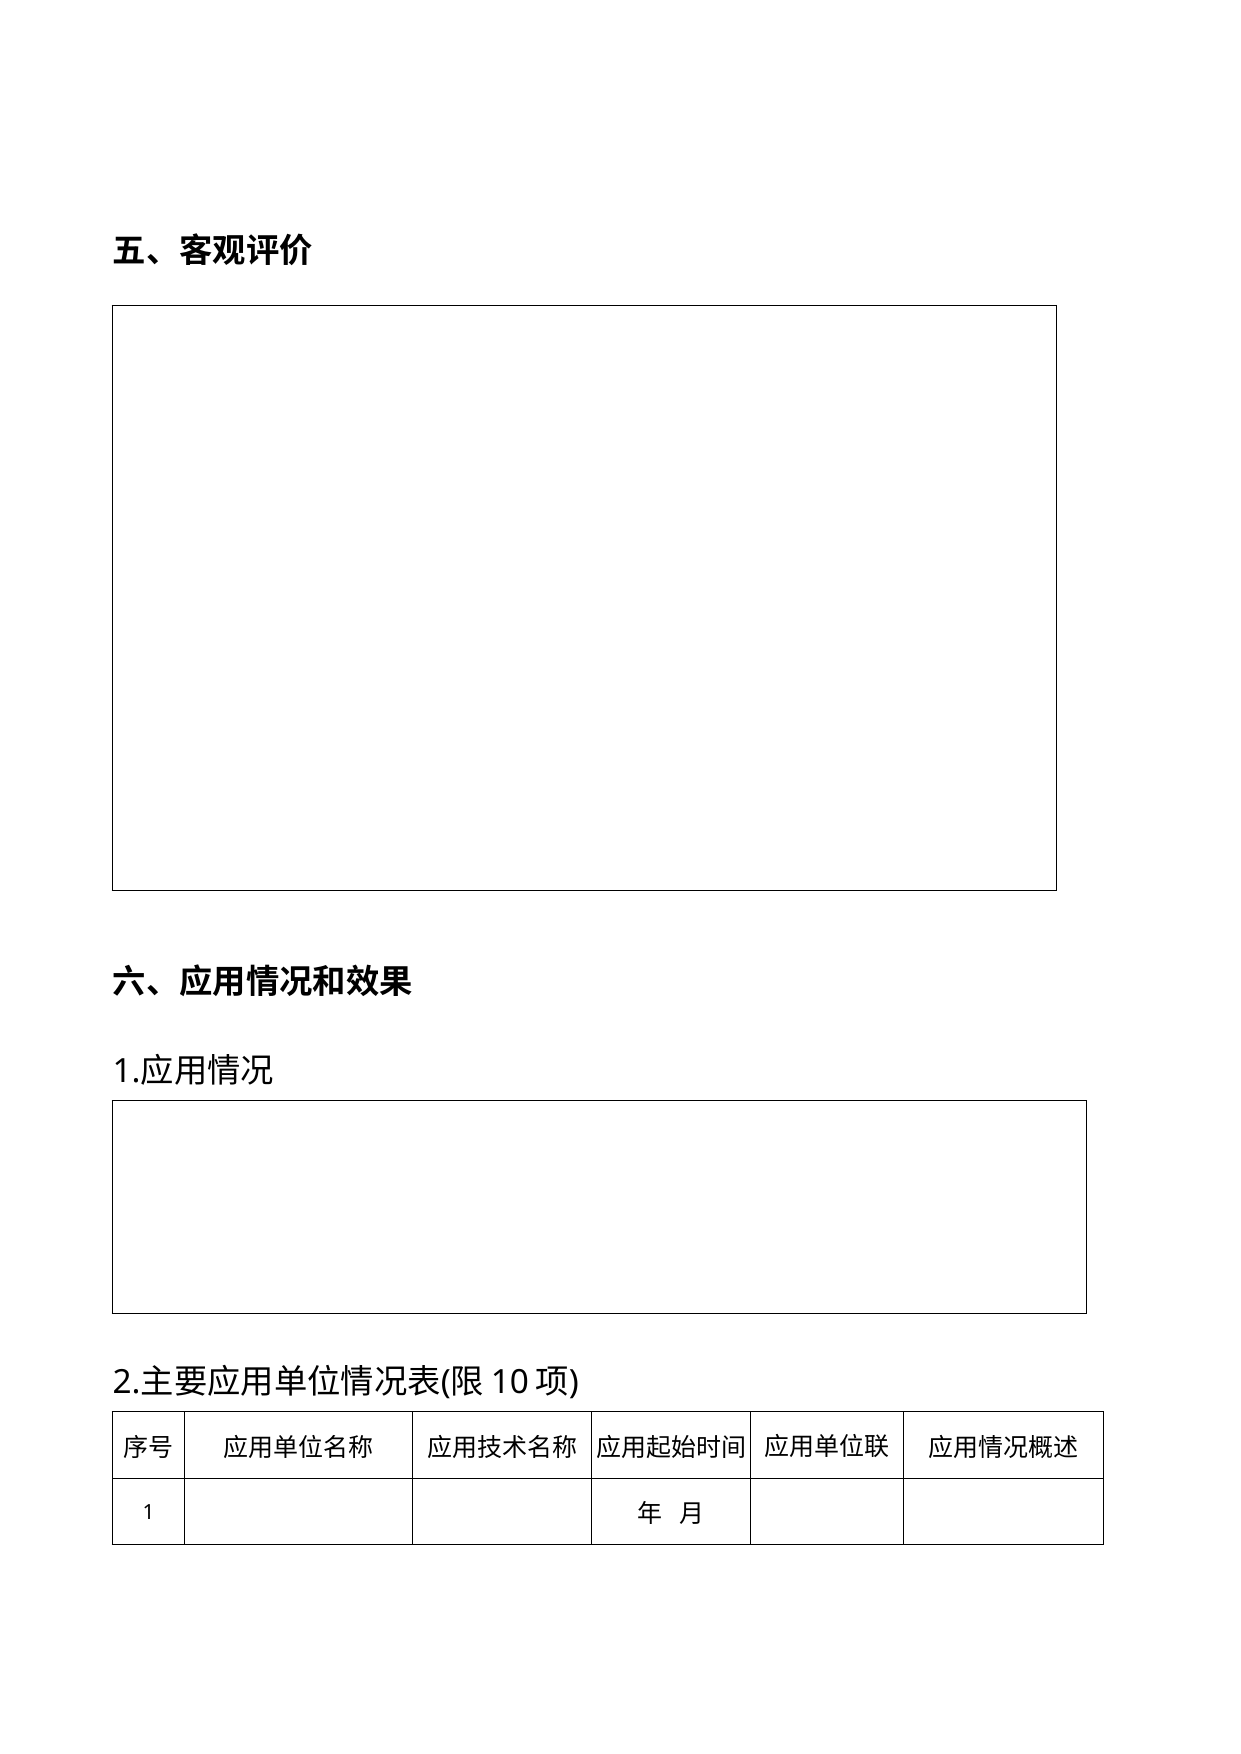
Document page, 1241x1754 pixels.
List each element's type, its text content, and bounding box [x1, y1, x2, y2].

text 六、应用情况和效果 [112, 946, 1128, 1011]
table_header 应用起始时间 [592, 1412, 750, 1478]
table_cell [413, 1479, 591, 1544]
text 1.应用情况 [112, 1035, 1128, 1100]
table_cell 1 [113, 1479, 184, 1544]
table_cell [185, 1479, 412, 1544]
table_cell [751, 1479, 903, 1544]
text 2.主要应用单位情况表(限10项) [112, 1346, 1128, 1411]
table_header [113, 1101, 1086, 1313]
table_cell 年 月 [592, 1479, 750, 1544]
table_cell [904, 1479, 1103, 1544]
table_header 应用情况概述 [904, 1412, 1103, 1478]
text 五、客观评价 [112, 216, 1128, 281]
table_header 应用单位联 系人及电话 [751, 1412, 903, 1478]
table_header 序号 [113, 1412, 184, 1478]
table_header 应用单位名称 [185, 1412, 412, 1478]
table_header 应用技术名称 [413, 1412, 591, 1478]
table_header [113, 306, 1056, 890]
